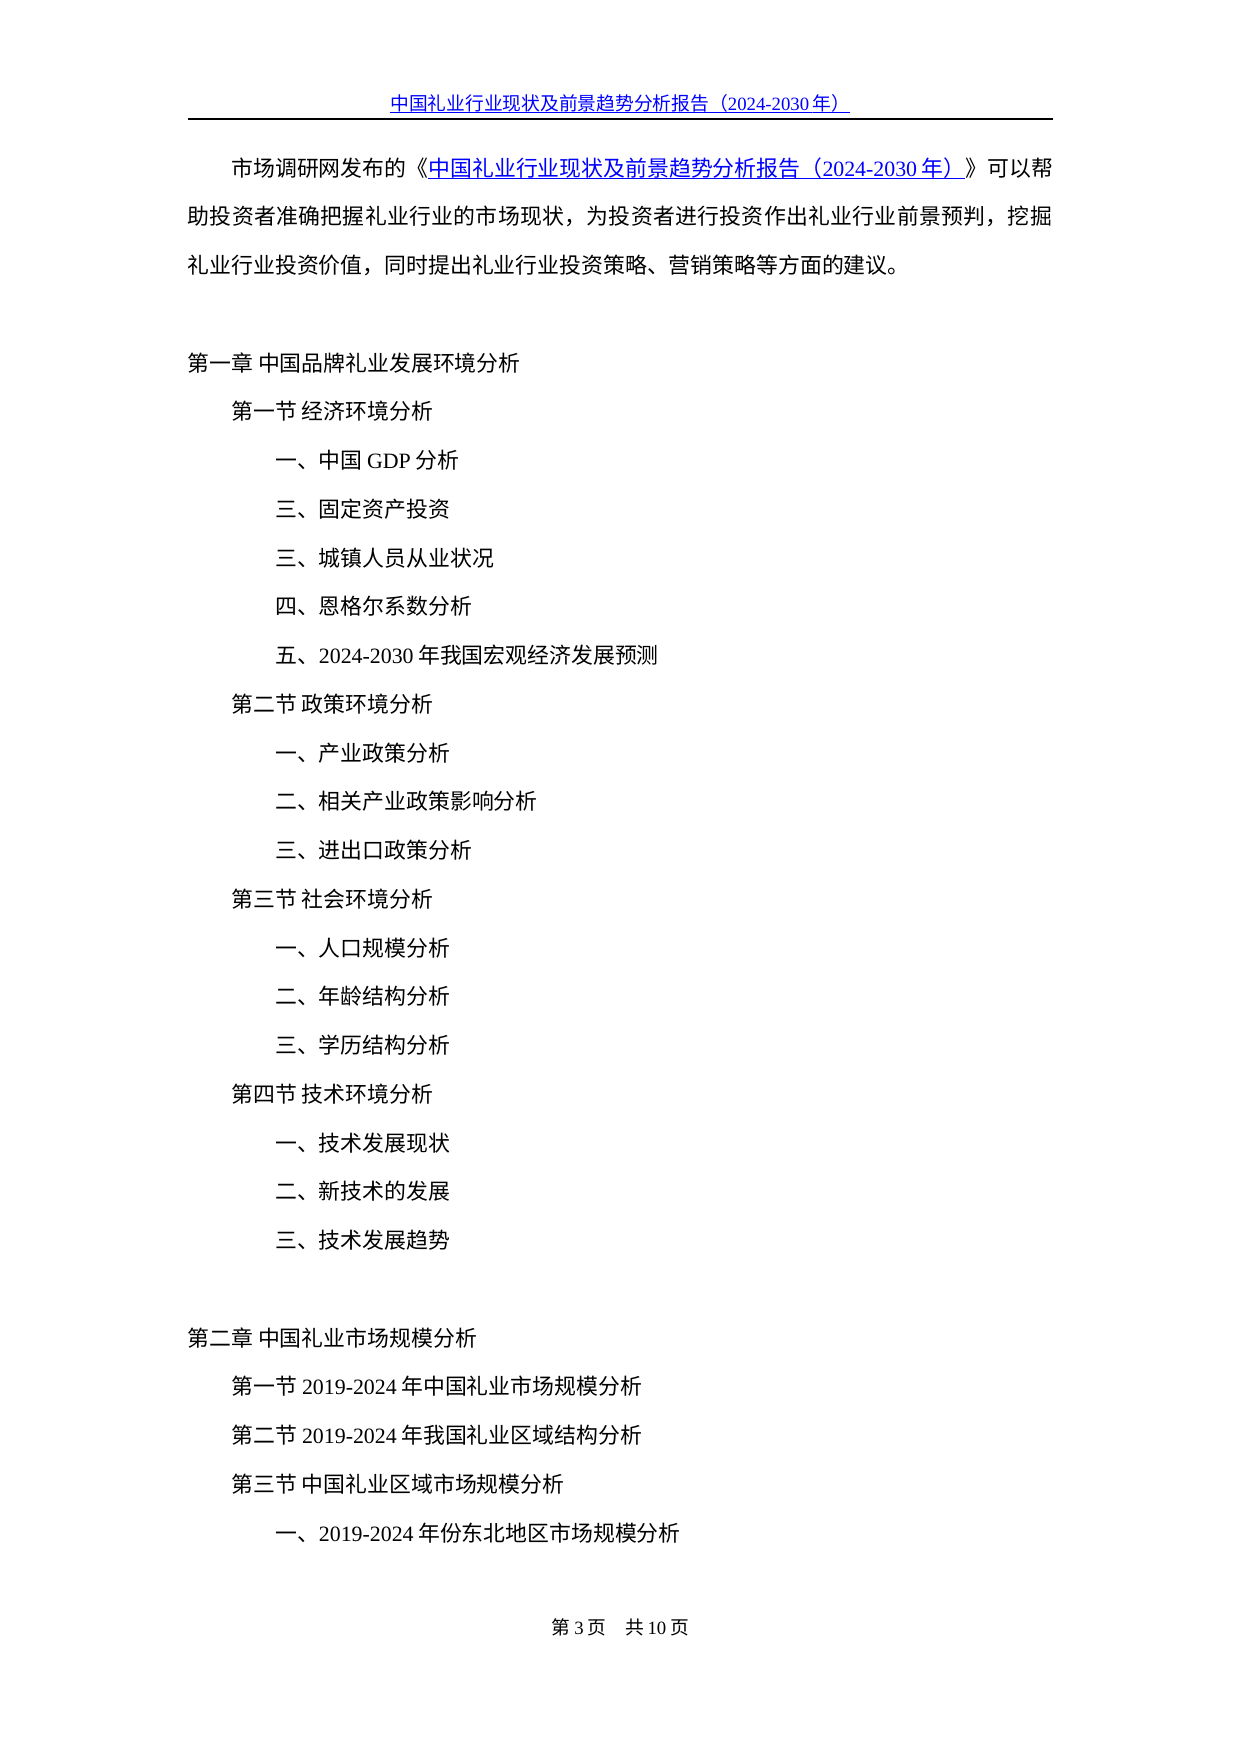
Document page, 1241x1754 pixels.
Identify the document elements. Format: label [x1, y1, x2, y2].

text [187, 150, 1053, 1548]
